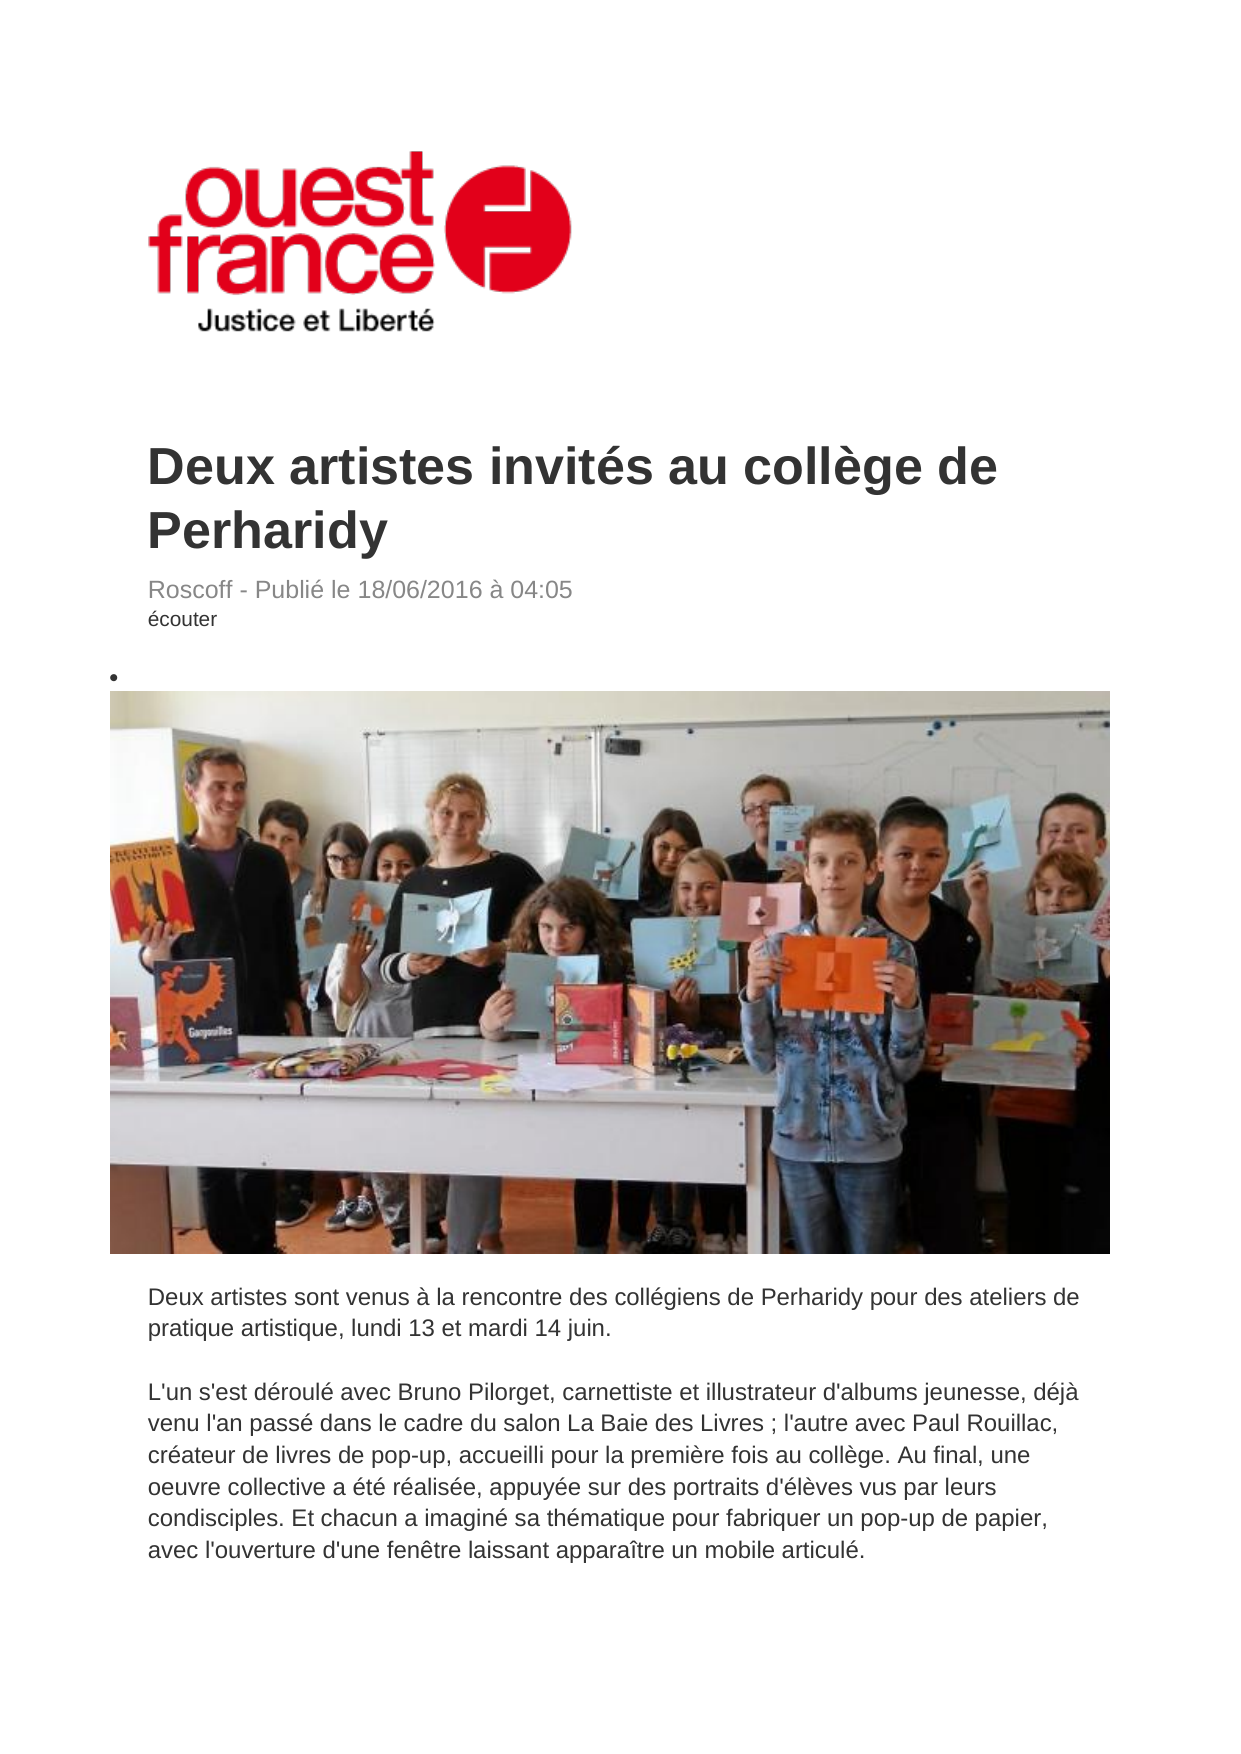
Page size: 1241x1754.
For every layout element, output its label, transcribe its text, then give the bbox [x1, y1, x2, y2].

text Deux artistes invités au collège de Perharidy [148, 431, 1093, 560]
picture [147, 147, 576, 336]
text Deux artistes sont venus à la rencontre des collégiens de Perharidy pour des ateliers de pratique artistique, lundi 13 et mardi 14 juin. L'un s'est déroulé avec Bruno Pilorget, carnettiste et illustrateur d'albums jeunesse, déjà venu l'an passé dans le cadre du salon La Baie des Livres ; l'autre avec Paul Rouillac, créateur de livres de pop-up, accueilli pour la première fois au collège. Au final, une oeuvre collective a été réalisée, appuyée sur des portraits d'élèves vus par leurs condisciples. Et chacun a imaginé sa thématique pour fabriquer un pop-up de papier, avec l'ouverture d'une fenêtre laissant apparaître un mobile articulé. [148, 1283, 1093, 1564]
text Roscoff - Publié le 18/06/2016 à 04:05 [148, 575, 1093, 604]
text écouter [148, 604, 1093, 631]
picture [110, 691, 1110, 1254]
